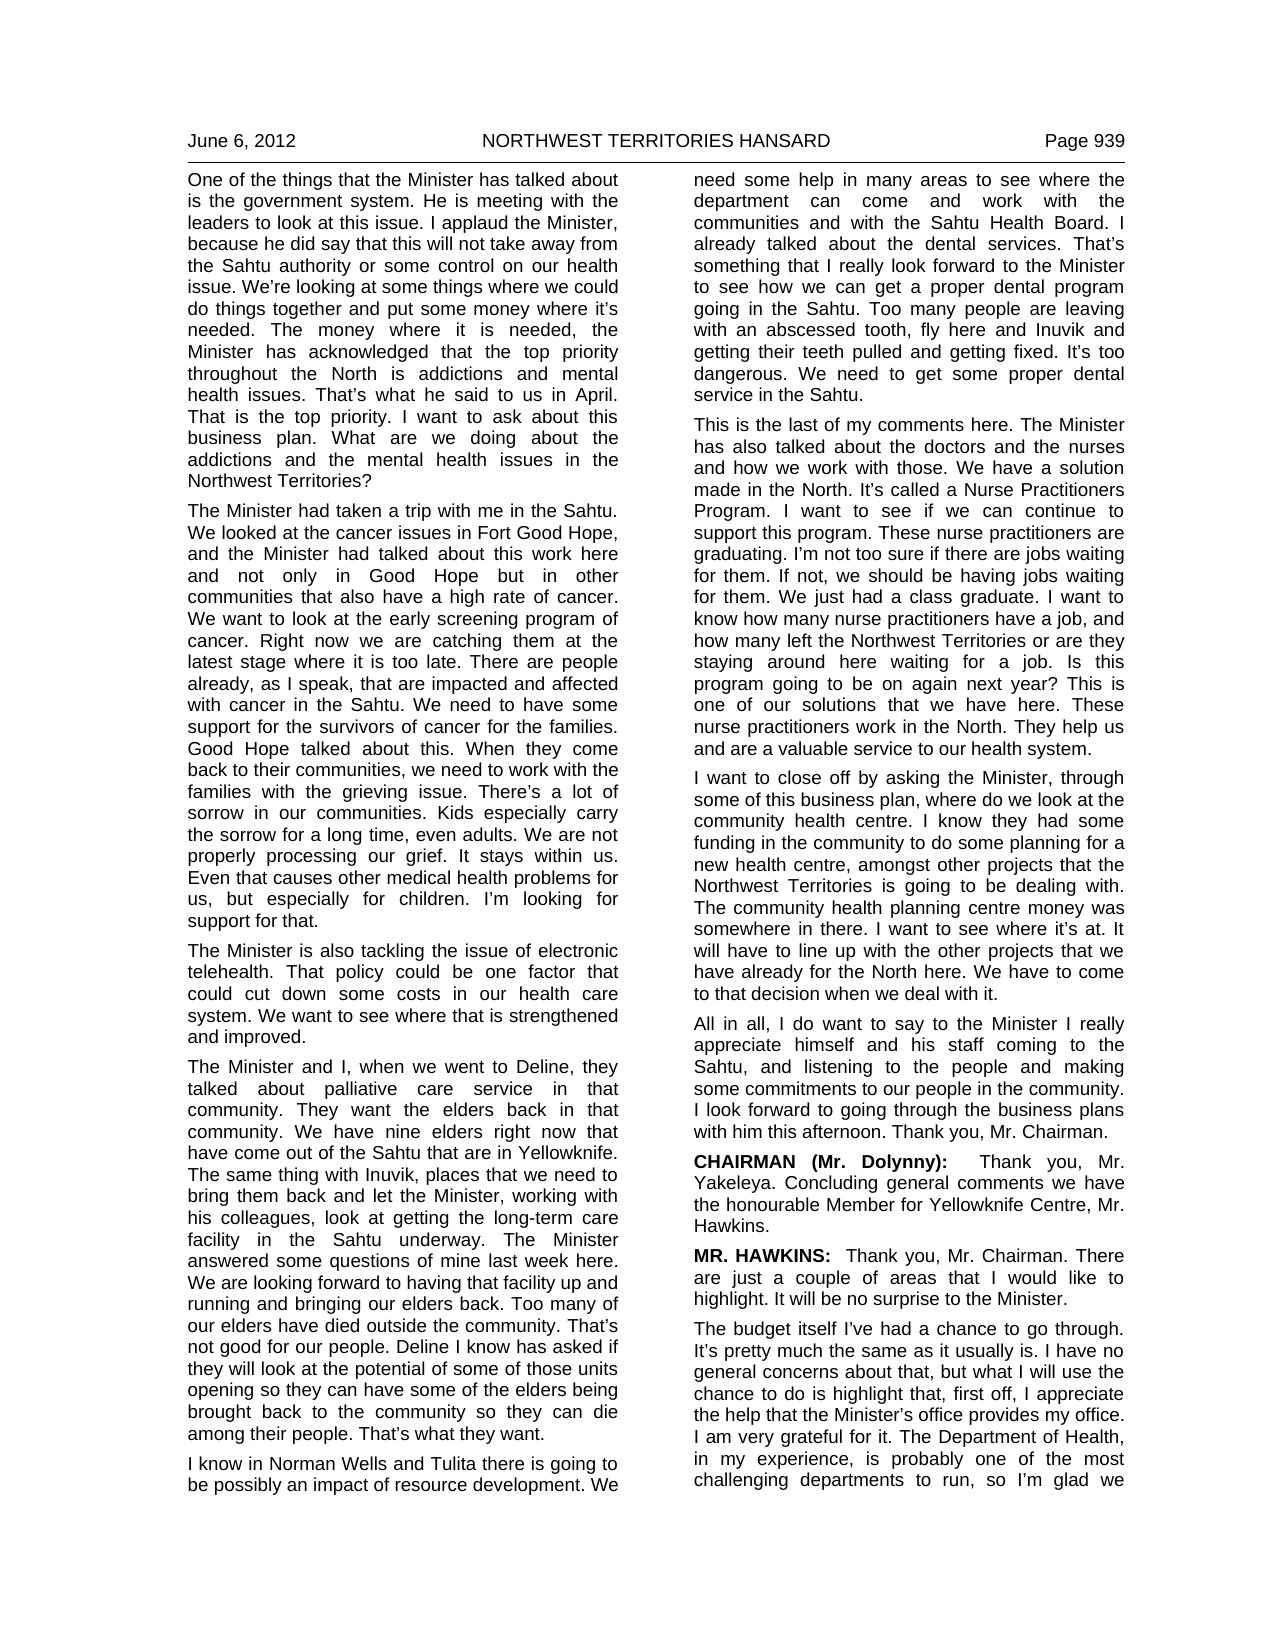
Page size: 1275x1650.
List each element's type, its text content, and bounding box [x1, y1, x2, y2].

text I know in Norman Wells and Tulita there is going to be possibly an impact of resource development. We need some help in many areas to see where the department can come and work with the communities and with the Sahtu Health Board. I already talked about the dental services. That’s something that I really look forward to the Minister to see how we can get a proper dental program going in the Sahtu. Too many people are leaving with an abscessed tooth, fly here and Inuvik and getting their teeth pulled and getting fixed. It’s too dangerous. We need to get some proper dental service in the Sahtu. [694, 168, 1125, 406]
text The Minister had taken a trip with me in the Sahtu. We looked at the cancer issues in Fort Good Hope, and the Minister had talked about this work here and not only in Good Hope but in other communities that also have a high rate of cancer. We want to look at the early screening program of cancer. Right now we are catching them at the latest stage where it is too late. There are people already, as I speak, that are impacted and affected with cancer in the Sahtu. We need to have some support for the survivors of cancer for the families. Good Hope talked about this. When they come back to their communities, we need to work with the families with the grieving issue. There’s a lot of sorrow in our communities. Kids especially carry the sorrow for a long time, even adults. We are not properly processing our grief. It stays within us. Even that causes other medical health problems for us, but especially for children. I’m looking for support for that. [187, 500, 619, 931]
text The Minister and I, when we went to Deline, they talked about palliative care service in that community. They want the elders back in that community. We have nine elders right now that have come out of the Sahtu that are in Yellowknife. The same thing with Inuvik, places that we need to bring them back and let the Minister, working with his colleagues, look at getting the long-term care facility in the Sahtu underway. The Minister answered some questions of mine last week here. We are looking forward to having that facility up and running and bringing our elders back. Too many of our elders have died outside the community. That’s not good for our people. Deline I know has asked if they will look at the potential of some of those units opening so they can have some of the elders being brought back to the community so they can die among their people. That’s what they want. [187, 1056, 619, 1444]
text MR. HAWKINS: Thank you, Mr. Chairman. There are just a couple of areas that I would like to highlight. It will be no surprise to the Minister. [694, 1245, 1125, 1310]
text CHAIRMAN (Mr. Dolynny): Thank you, Mr. Yakeleya. Concluding general comments we have the honourable Member for Yellowknife Centre, Mr. Hawkins. [694, 1150, 1125, 1237]
text I want to close off by asking the Minister, through some of this business plan, where do we look at the community health centre. I know they had some funding in the community to do some planning for a new health centre, amongst other projects that the Northwest Territories is going to be dealing with. The community health planning centre money was somewhere in there. I want to see where it’s at. It will have to line up with the other projects that we have already for the North here. We have to come to that decision when we deal with it. [694, 767, 1125, 1004]
text The Minister is also tackling the issue of electronic telehealth. That policy could be one factor that could cut down some costs in our health care system. We want to see where that is strengthened and improved. [187, 940, 619, 1047]
text This is the last of my comments here. The Minister has also talked about the doctors and the nurses and how we work with those. We have a solution made in the North. It’s called a Nurse Practitioners Program. I want to see if we can continue to support this program. These nurse practitioners are graduating. I’m not too sure if there are jobs waiting for them. If not, we should be having jobs waiting for them. We just had a class graduate. I want to know how many nurse practitioners have a job, and how many left the Northwest Territories or are they staying around here waiting for a job. Is this program going to be on again next year? This is one of our solutions that we have here. These nurse practitioners work in the North. They help us and are a valuable service to our health system. [694, 414, 1125, 759]
text All in all, I do want to say to the Minister I really appreciate himself and his staff coming to the Sahtu, and listening to the people and making some commitments to our people in the community. I look forward to going through the business plans with him this afternoon. Thank you, Mr. Chairman. [694, 1013, 1125, 1142]
text One of the things that the Minister has talked about is the government system. He is meeting with the leaders to look at this issue. I applaud the Minister, because he did say that this will not take away from the Sahtu authority or some control on our health issue. We’re looking at some things where we could do things together and put some money where it’s needed. The money where it is needed, the Minister has acknowledged that the top priority throughout the North is addictions and mental health issues. That’s what he said to us in April. That is the top priority. I want to ask about this business plan. What are we doing about the addictions and the mental health issues in the Northwest Territories? [187, 168, 619, 492]
